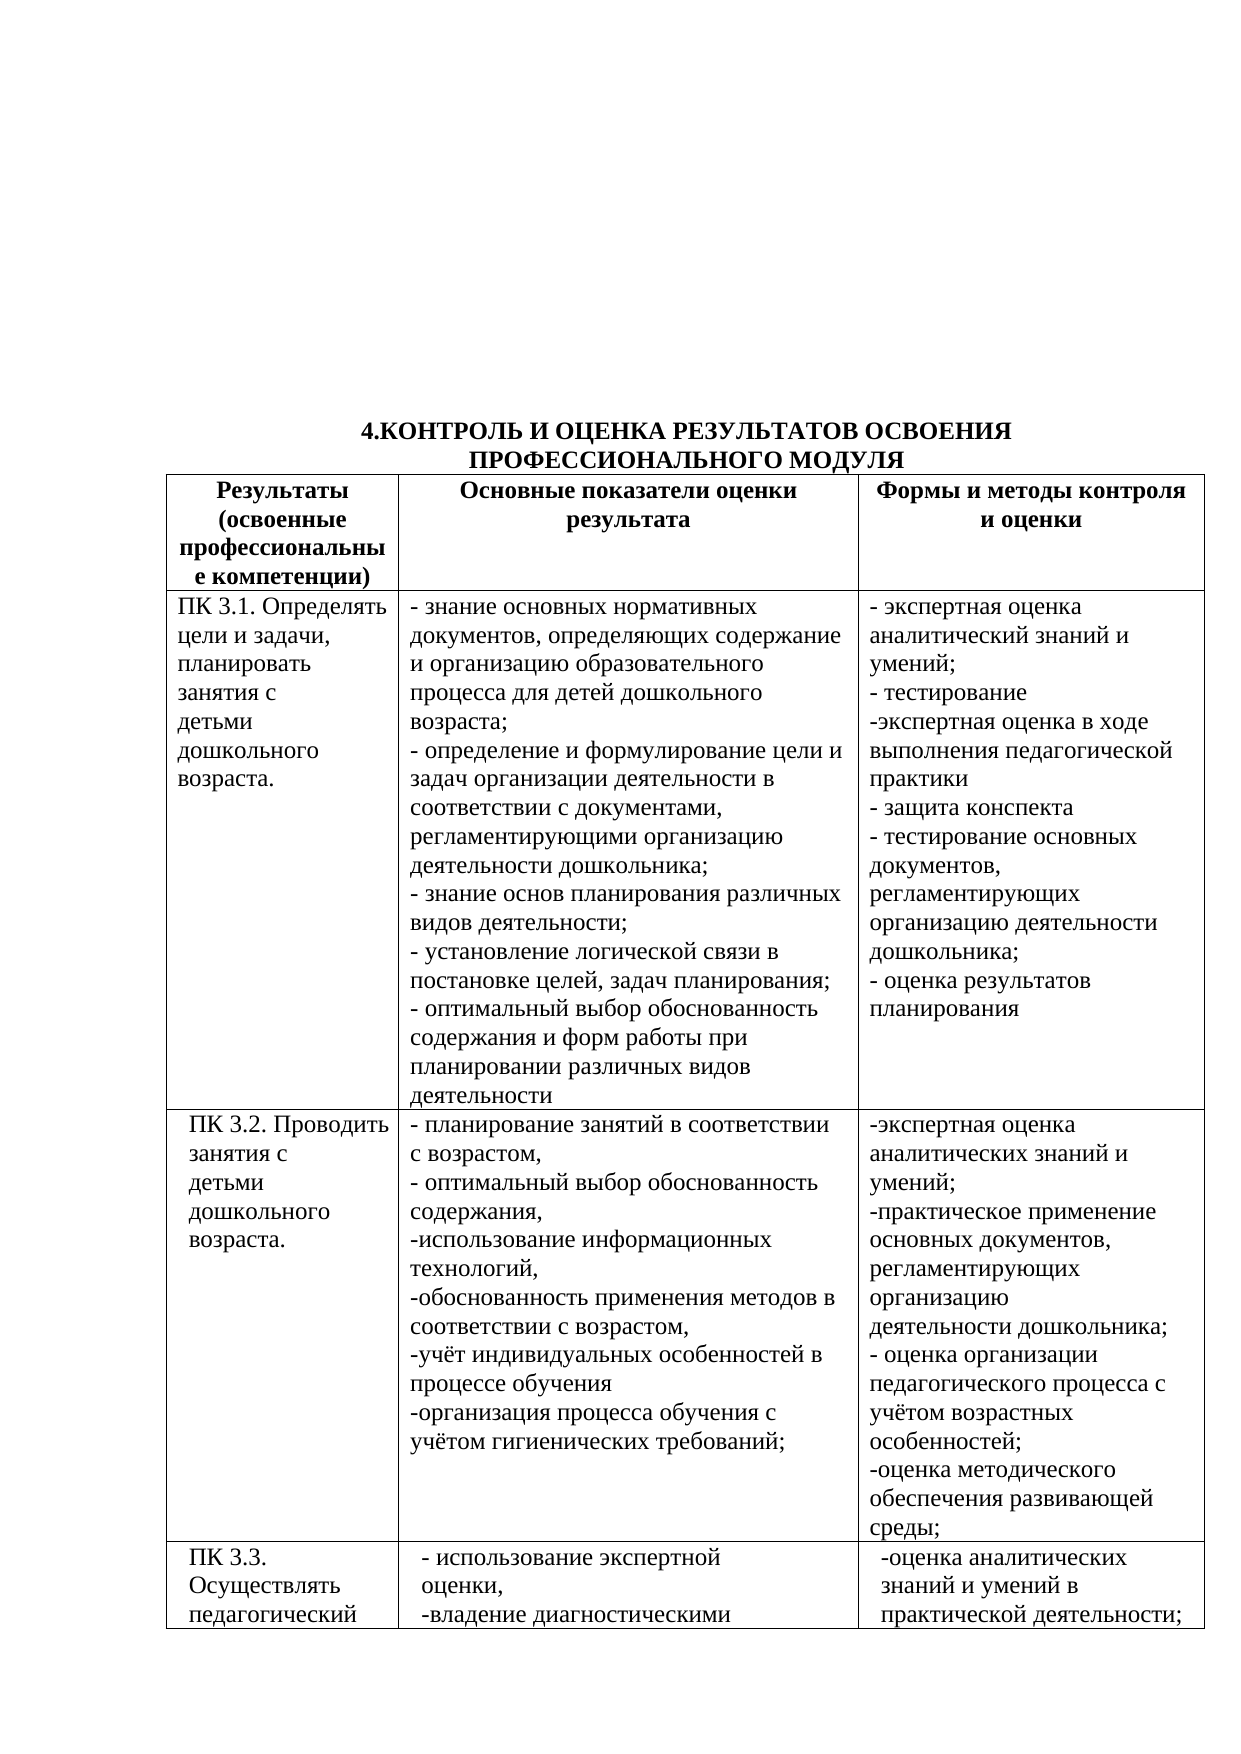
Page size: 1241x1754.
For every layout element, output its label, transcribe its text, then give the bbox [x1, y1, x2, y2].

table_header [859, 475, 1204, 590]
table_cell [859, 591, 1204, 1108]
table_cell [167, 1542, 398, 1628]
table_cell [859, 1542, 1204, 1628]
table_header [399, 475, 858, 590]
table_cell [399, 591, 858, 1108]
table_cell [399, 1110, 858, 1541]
text 4.Контроль и оценка результатов освоения профессионального модуля [221, 416, 1152, 474]
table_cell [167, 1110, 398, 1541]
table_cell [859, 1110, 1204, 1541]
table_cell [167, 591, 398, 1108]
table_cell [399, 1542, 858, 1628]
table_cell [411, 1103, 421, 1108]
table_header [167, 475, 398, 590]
